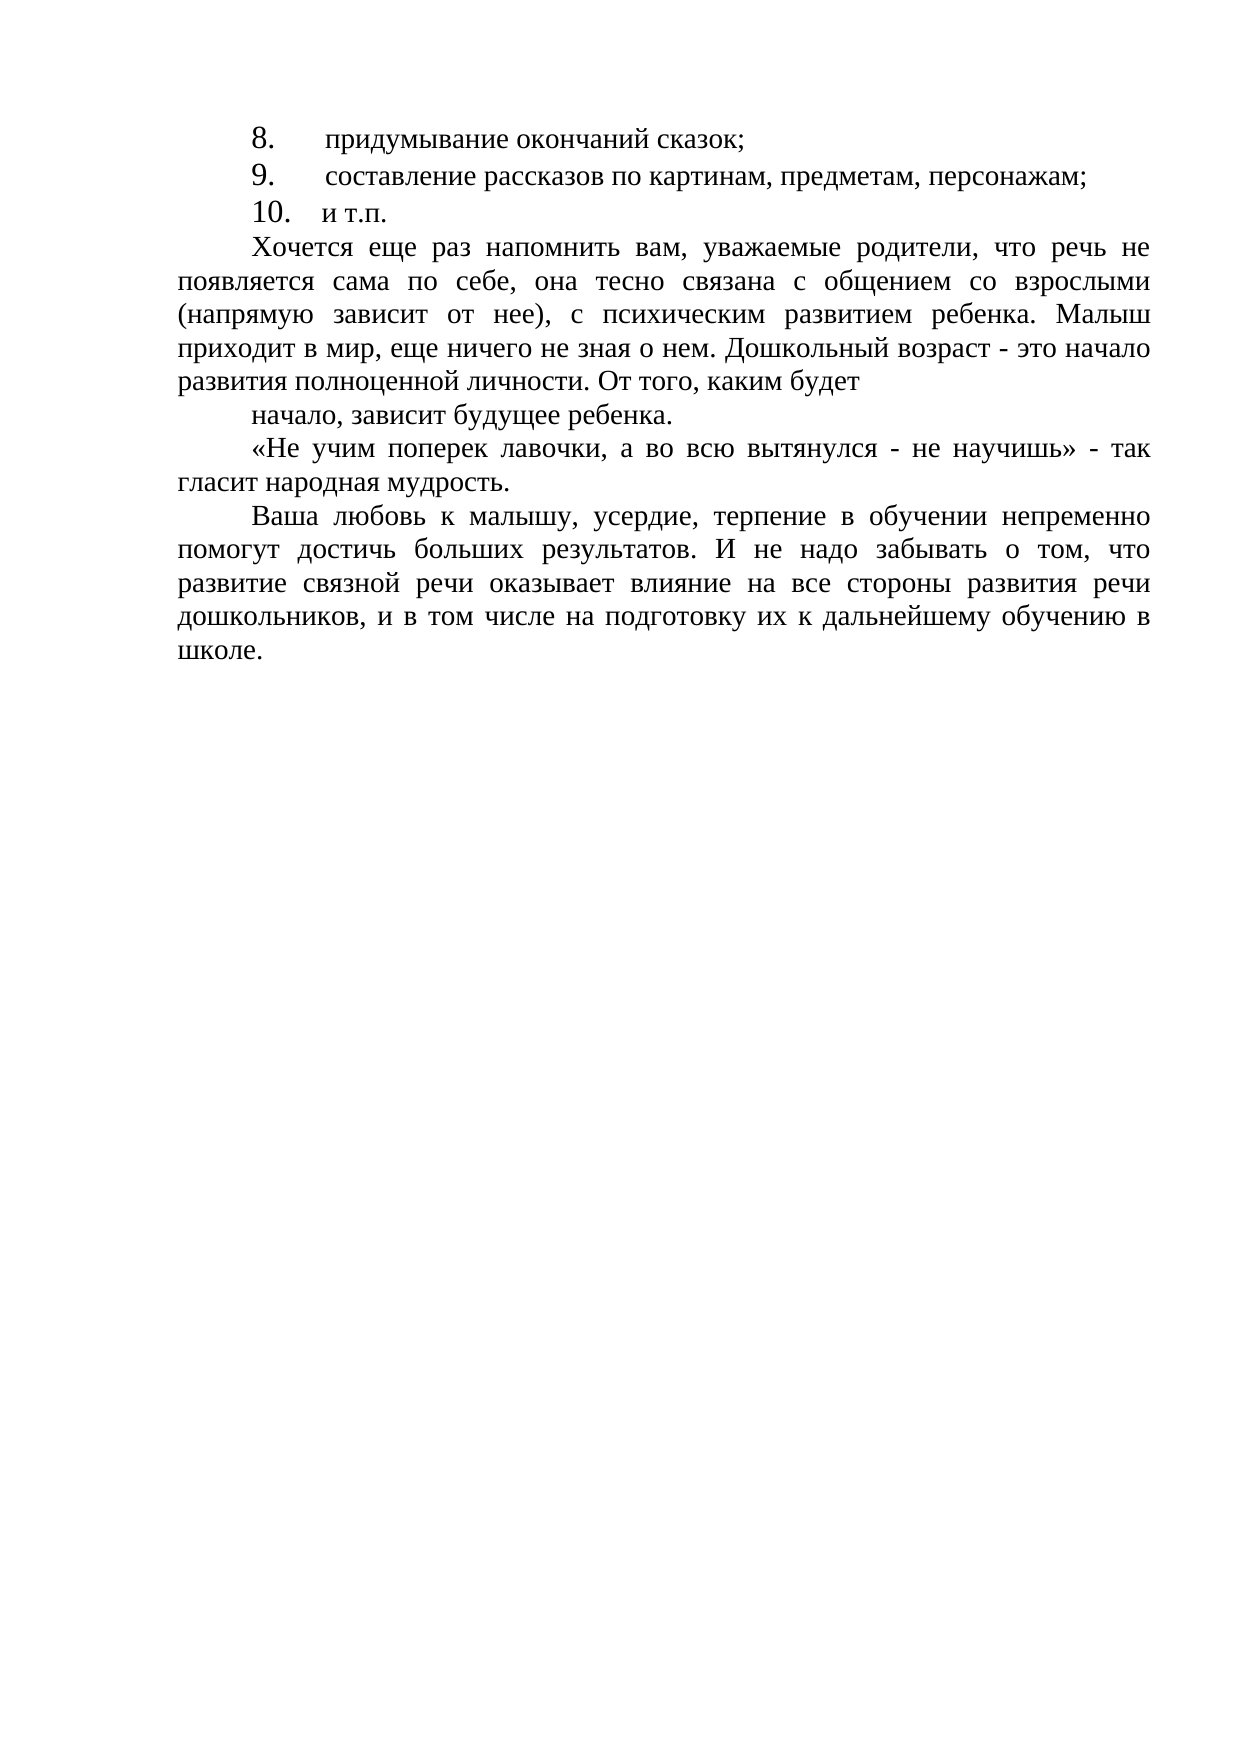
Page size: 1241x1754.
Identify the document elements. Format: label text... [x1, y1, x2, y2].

text начало, зависит будущее ребенка. [177, 397, 1152, 431]
list составление рассказов по картинам, предметам, персонажам; [177, 155, 1152, 192]
list и т.п. [177, 192, 1152, 229]
list придумывание окончаний сказок; [177, 118, 1152, 155]
text «Не учим поперек лавочки, а во всю вытянулся - не научишь» - так гласит народная мудрость. [177, 431, 1152, 498]
text Хочется еще раз напомнить вам, уважаемые родители, что речь не появляется сама по себе, она тесно связана с общением со взрослыми (напрямую зависит от нее), с психическим развитием ребенка. Малыш приходит в мир, еще ничего не зная о нем. Дошкольный возраст - это начало развития полноценной личности. От того, каким будет [177, 229, 1152, 397]
text Ваша любовь к малышу, усердие, терпение в обучении непременно помогут достичь больших результатов. И не надо забывать о том, что развитие связной речи оказывает влияние на все стороны развития речи дошкольников, и в том числе на подготовку их к дальнейшему обучению в школе. [177, 498, 1152, 665]
